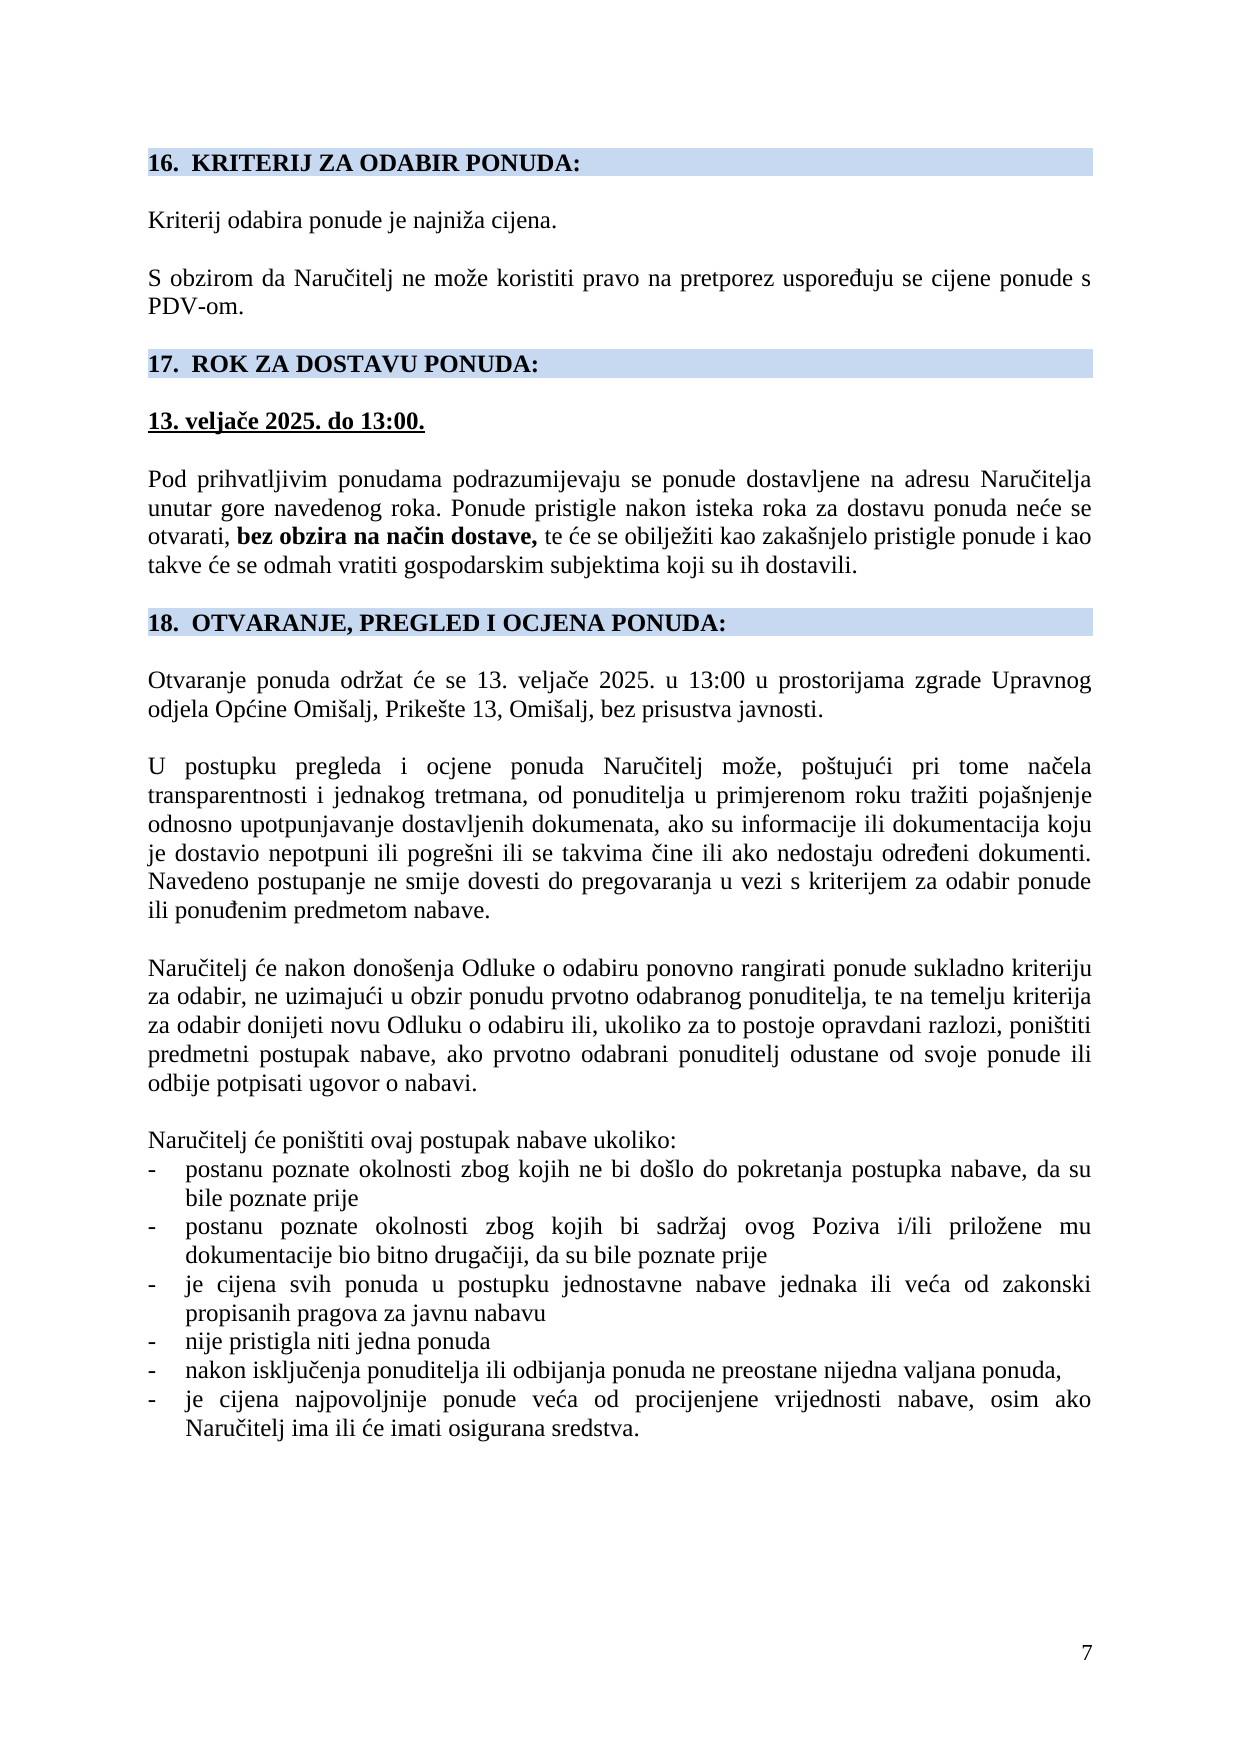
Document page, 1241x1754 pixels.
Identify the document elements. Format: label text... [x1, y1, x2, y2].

text Kriterij odabira ponude je najniža cijena. [148, 205, 1093, 234]
list KRITERIJ ZA ODABIR PONUDA: [148, 148, 1093, 176]
list nakon isključenja ponuditelja ili odbijanja ponuda ne preostane nijedna valjana ponuda, [148, 1355, 1093, 1384]
text Pod prihvatljivim ponudama podrazumijevaju se ponude dostavljene na adresu Naručitelja unutar gore navedenog roka. Ponude pristigle nakon isteka roka za dostavu ponuda neće se otvarati, bez obzira na način dostave, te će se obilježiti kao zakašnjelo pristigle ponude i kao takve će se odmah vratiti gospodarskim subjektima koji su ih dostavili. [148, 464, 1093, 579]
text S obzirom da Naručitelj ne može koristiti pravo na pretporez uspoređuju se cijene ponude s PDV-om. [148, 263, 1093, 320]
list je cijena svih ponuda u postupku jednostavne nabave jednaka ili veća od zakonski propisanih pragova za javnu nabavu [148, 1269, 1093, 1326]
text 13. veljače 2025. do 13:00. [148, 406, 1093, 435]
list ROK ZA DOSTAVU PONUDA: [148, 349, 1093, 378]
text Otvaranje ponuda održat će se 13. veljače 2025. u 13:00 u prostorijama zgrade Upravnog odjela Općine Omišalj, Prikešte 13, Omišalj, bez prisustva javnosti. [148, 665, 1093, 723]
list OTVARANJE, PREGLED I OCJENA PONUDA: [148, 608, 1093, 636]
text U postupku pregleda i ocjene ponuda Naručitelj može, poštujući pri tome načela transparentnosti i jednakog tretmana, od ponuditelja u primjerenom roku tražiti pojašnjenje odnosno upotpunjavanje dostavljenih dokumenata, ako su informacije ili dokumentacija koju je dostavio nepotpuni ili pogrešni ili se takvima čine ili ako nedostaju određeni dokumenti. Navedeno postupanje ne smije dovesti do pregovaranja u vezi s kriterijem za odabir ponude ili ponuđenim predmetom nabave. [148, 751, 1093, 924]
text Naručitelj će nakon donošenja Odluke o odabiru ponovno rangirati ponude sukladno kriteriju za odabir, ne uzimajući u obzir ponudu prvotno odabranog ponuditelja, te na temelju kriterija za odabir donijeti novu Odluku o odabiru ili, ukoliko za to postoje opravdani razlozi, poništiti predmetni postupak nabave, ako prvotno odabrani ponuditelj odustane od svoje ponude ili odbije potpisati ugovor o nabavi. [148, 953, 1093, 1096]
list postanu poznate okolnosti zbog kojih ne bi došlo do pokretanja postupka nabave, da su bile poznate prije [148, 1154, 1093, 1211]
list postanu poznate okolnosti zbog kojih bi sadržaj ovog Poziva i/ili priložene mu dokumentacije bio bitno drugačiji, da su bile poznate prije [148, 1211, 1093, 1269]
list nije pristigla niti jedna ponuda [148, 1326, 1093, 1355]
text Naručitelj će poništiti ovaj postupak nabave ukoliko: [148, 1125, 1093, 1154]
list je cijena najpovoljnije ponude veća od procijenjene vrijednosti nabave, osim ako Naručitelj ima ili će imati osigurana sredstva. [148, 1384, 1093, 1441]
